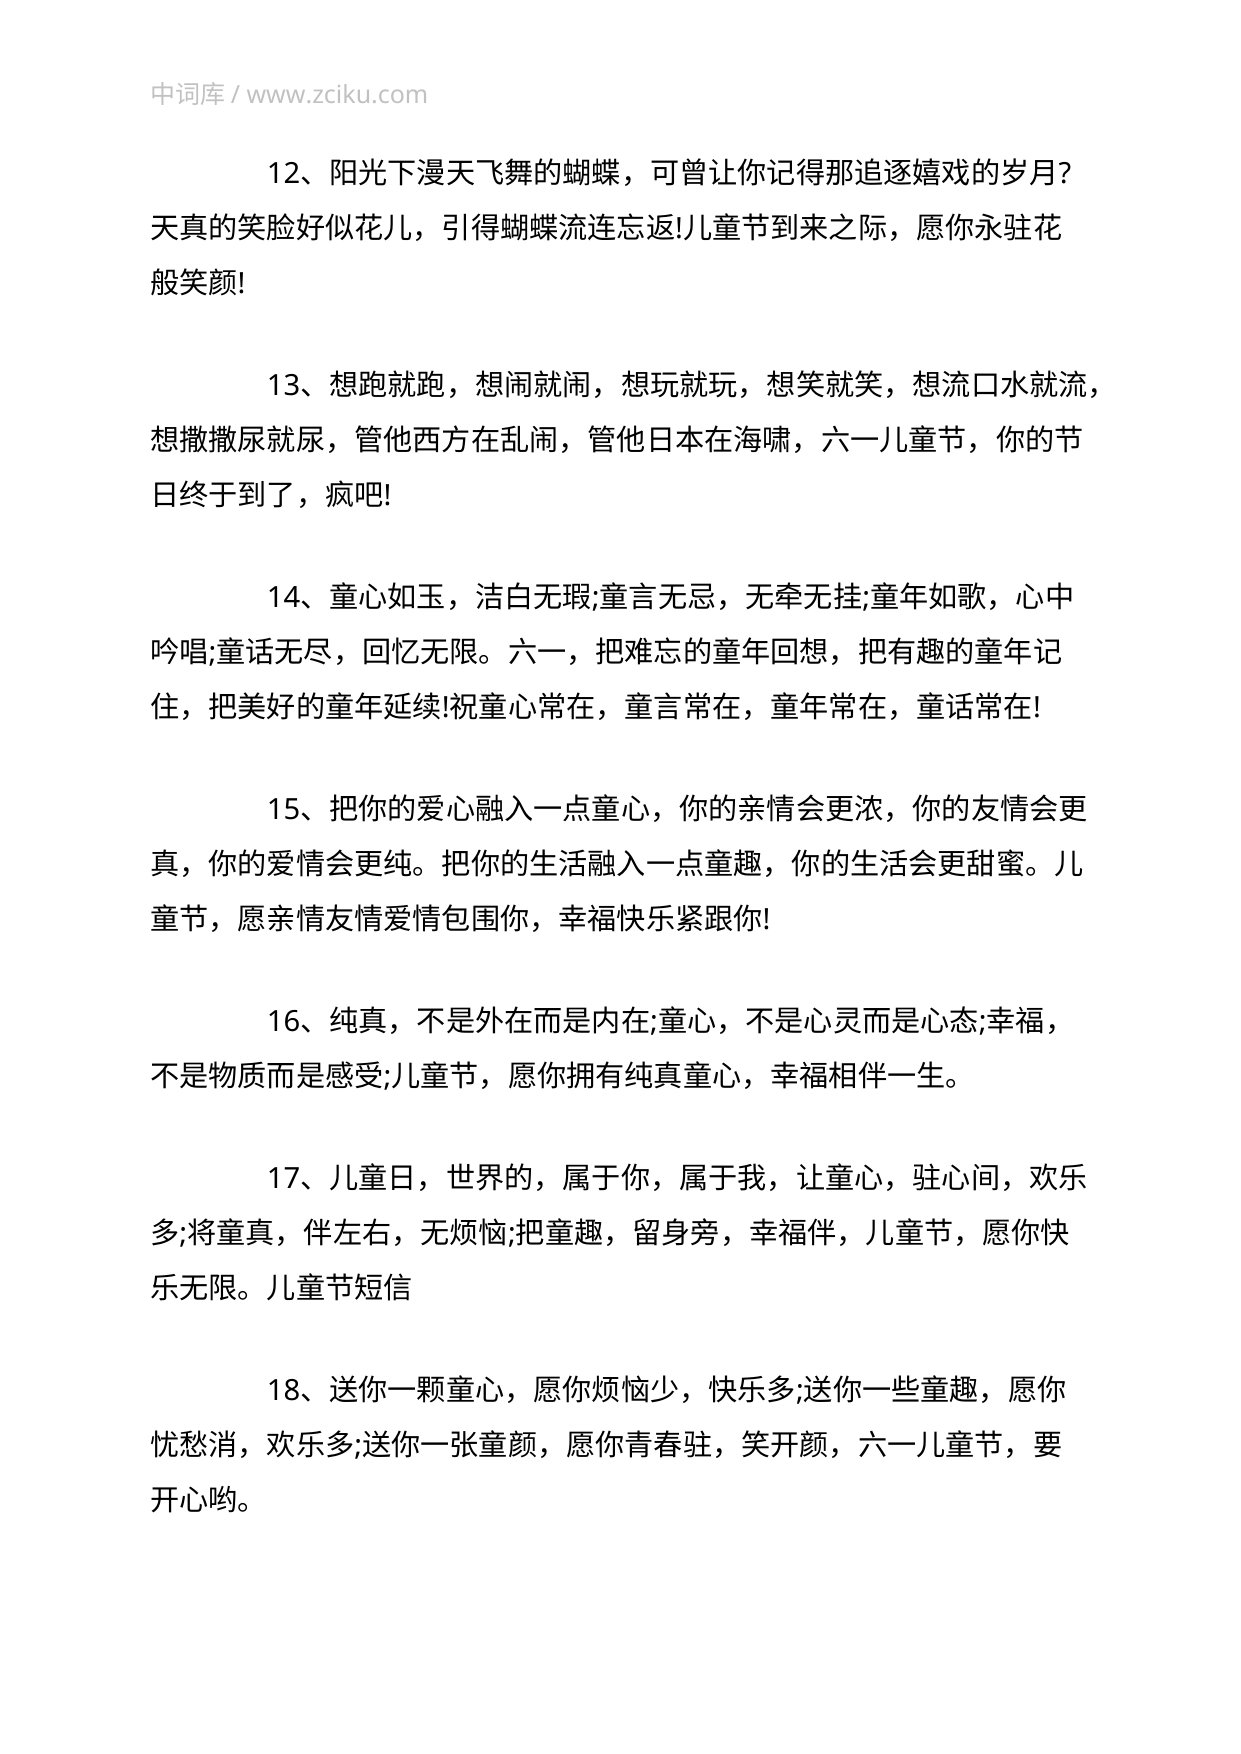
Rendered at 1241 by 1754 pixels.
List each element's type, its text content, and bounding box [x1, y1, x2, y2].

text 14、童心如玉，洁白无瑕;童言无忌，无牵无挂;童年如歌，心中吟唱;童话无尽，回忆无限。六一，把难忘的童年回想，把有趣的童年记住，把美好的童年延续!祝童心常在，童言常在，童年常在，童话常在! [150, 574, 1090, 726]
text 15、把你的爱心融入一点童心，你的亲情会更浓，你的友情会更真，你的爱情会更纯。把你的生活融入一点童趣，你的生活会更甜蜜。儿童节，愿亲情友情爱情包围你，幸福快乐紧跟你! [150, 786, 1090, 938]
text 12、阳光下漫天飞舞的蝴蝶，可曾让你记得那追逐嬉戏的岁月?天真的笑脸好似花儿，引得蝴蝶流连忘返!儿童节到来之际，愿你永驻花般笑颜! [150, 150, 1090, 302]
text 17、儿童日，世界的，属于你，属于我，让童心，驻心间，欢乐多;将童真，伴左右，无烦恼;把童趣，留身旁，幸福伴，儿童节，愿你快乐无限。儿童节短信 [150, 1155, 1090, 1307]
text 18、送你一颗童心，愿你烦恼少，快乐多;送你一些童趣，愿你忧愁消，欢乐多;送你一张童颜，愿你青春驻，笑开颜，六一儿童节，要开心哟。 [150, 1366, 1090, 1519]
text 16、纯真，不是外在而是内在;童心，不是心灵而是心态;幸福，不是物质而是感受;儿童节，愿你拥有纯真童心，幸福相伴一生。 [150, 998, 1090, 1095]
text 13、想跑就跑，想闹就闹，想玩就玩，想笑就笑，想流口水就流，想撒撒尿就尿，管他西方在乱闹，管他日本在海啸，六一儿童节，你的节日终于到了，疯吧! [150, 362, 1090, 514]
